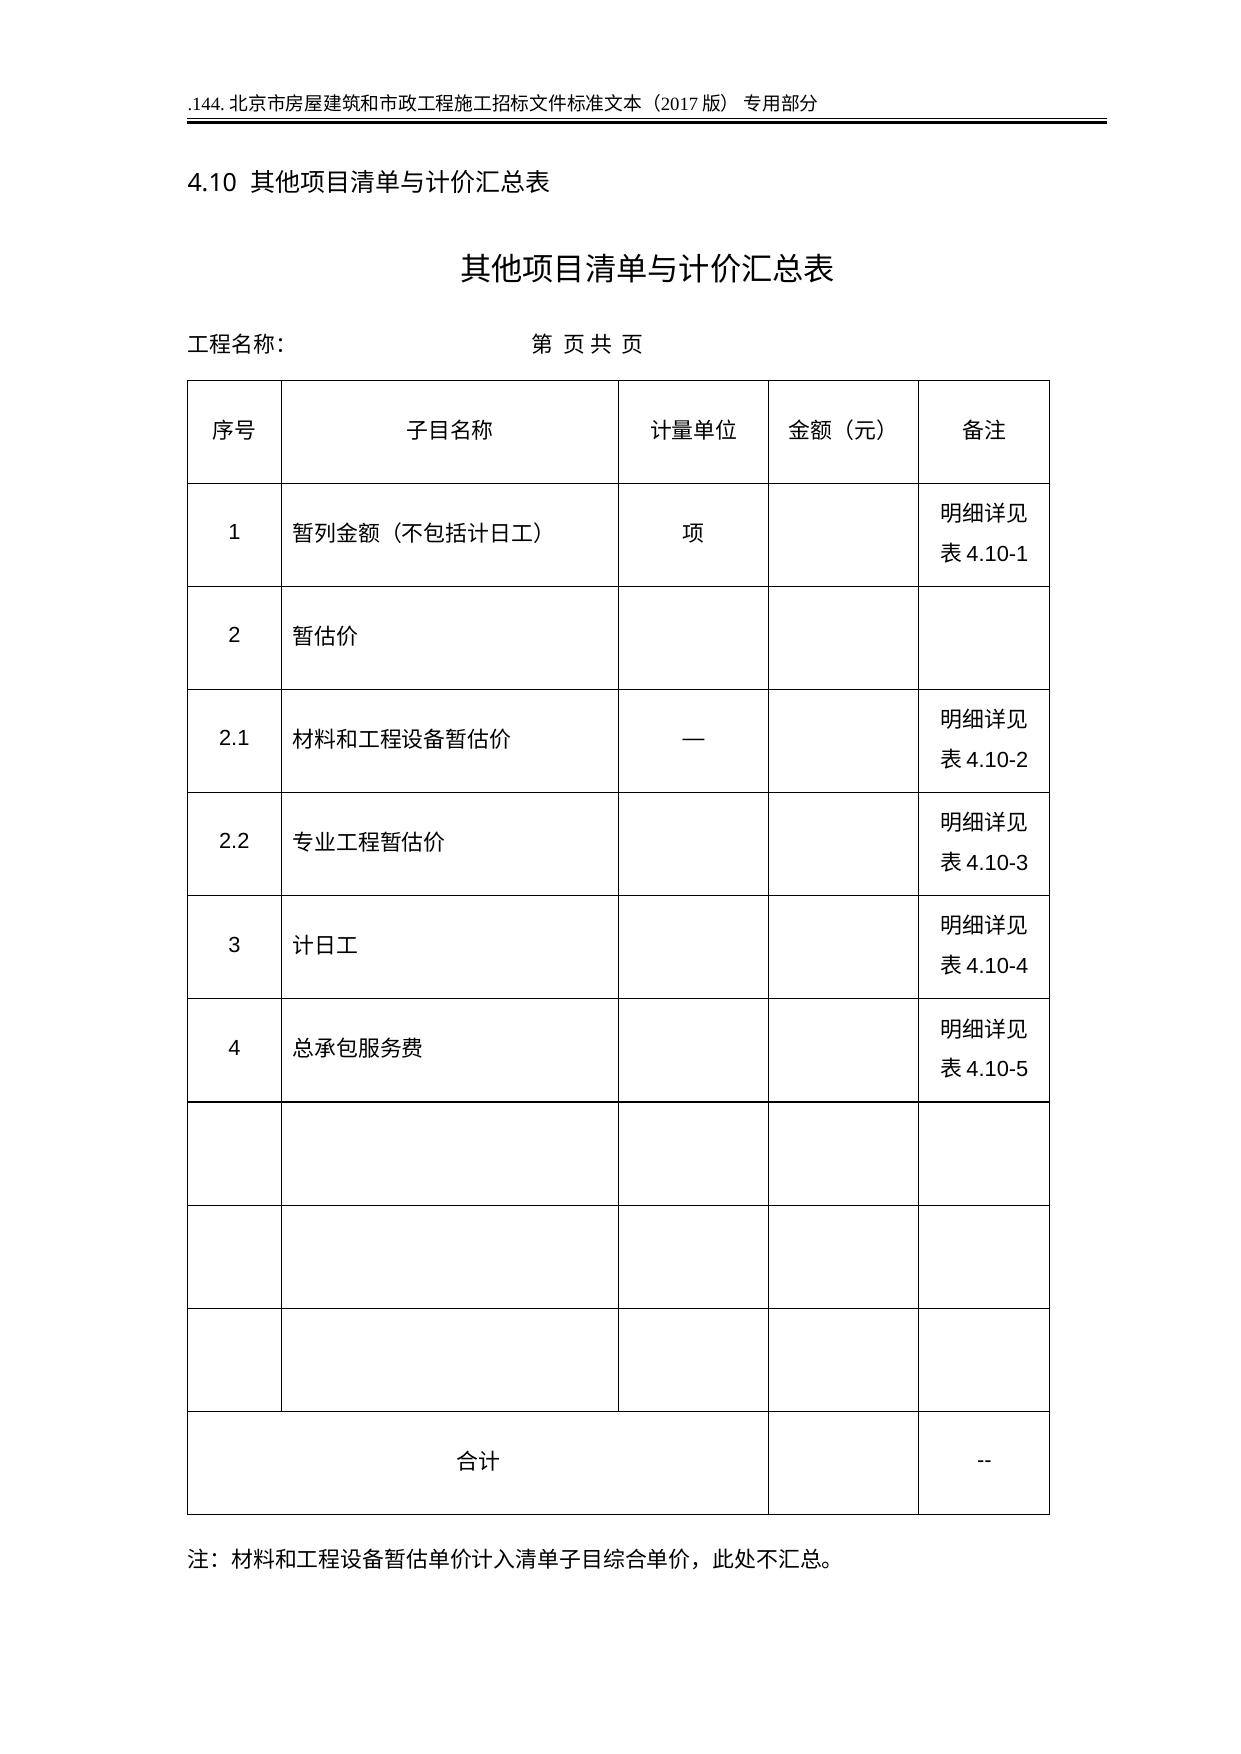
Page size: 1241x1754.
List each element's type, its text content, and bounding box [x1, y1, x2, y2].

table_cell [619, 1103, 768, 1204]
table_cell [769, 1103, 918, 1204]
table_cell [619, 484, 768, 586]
text 工程名称： 第 页 共 页 [187, 327, 1107, 359]
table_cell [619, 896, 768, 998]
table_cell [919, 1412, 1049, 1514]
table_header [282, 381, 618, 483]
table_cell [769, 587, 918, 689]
text 注：材料和工程设备暂估单价计入清单子目综合单价，此处不汇总。 [187, 1542, 1107, 1574]
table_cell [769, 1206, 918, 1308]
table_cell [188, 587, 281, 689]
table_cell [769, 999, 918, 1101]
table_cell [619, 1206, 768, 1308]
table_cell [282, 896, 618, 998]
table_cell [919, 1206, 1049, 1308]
text 其他项目清单与计价汇总表 [187, 244, 1107, 289]
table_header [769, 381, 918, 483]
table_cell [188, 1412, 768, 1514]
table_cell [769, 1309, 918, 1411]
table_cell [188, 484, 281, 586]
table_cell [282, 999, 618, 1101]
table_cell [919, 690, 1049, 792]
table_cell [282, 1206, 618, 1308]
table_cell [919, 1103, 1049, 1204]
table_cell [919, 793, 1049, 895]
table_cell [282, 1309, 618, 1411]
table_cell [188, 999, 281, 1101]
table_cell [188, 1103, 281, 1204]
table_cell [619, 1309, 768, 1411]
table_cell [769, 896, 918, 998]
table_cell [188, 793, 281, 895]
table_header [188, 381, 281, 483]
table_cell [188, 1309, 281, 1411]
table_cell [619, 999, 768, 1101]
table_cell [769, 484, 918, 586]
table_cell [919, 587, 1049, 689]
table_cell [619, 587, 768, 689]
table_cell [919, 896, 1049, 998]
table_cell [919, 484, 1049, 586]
text 4.10 其他项目清单与计价汇总表 [187, 162, 1107, 199]
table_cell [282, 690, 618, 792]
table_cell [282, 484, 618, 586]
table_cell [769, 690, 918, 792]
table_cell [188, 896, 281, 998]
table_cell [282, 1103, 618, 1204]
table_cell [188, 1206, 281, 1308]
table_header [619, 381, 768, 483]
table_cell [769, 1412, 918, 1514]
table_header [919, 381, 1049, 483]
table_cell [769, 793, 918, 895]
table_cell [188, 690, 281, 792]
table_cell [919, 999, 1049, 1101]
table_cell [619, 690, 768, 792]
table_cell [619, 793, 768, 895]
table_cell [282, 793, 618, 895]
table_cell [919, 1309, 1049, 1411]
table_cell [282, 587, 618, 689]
